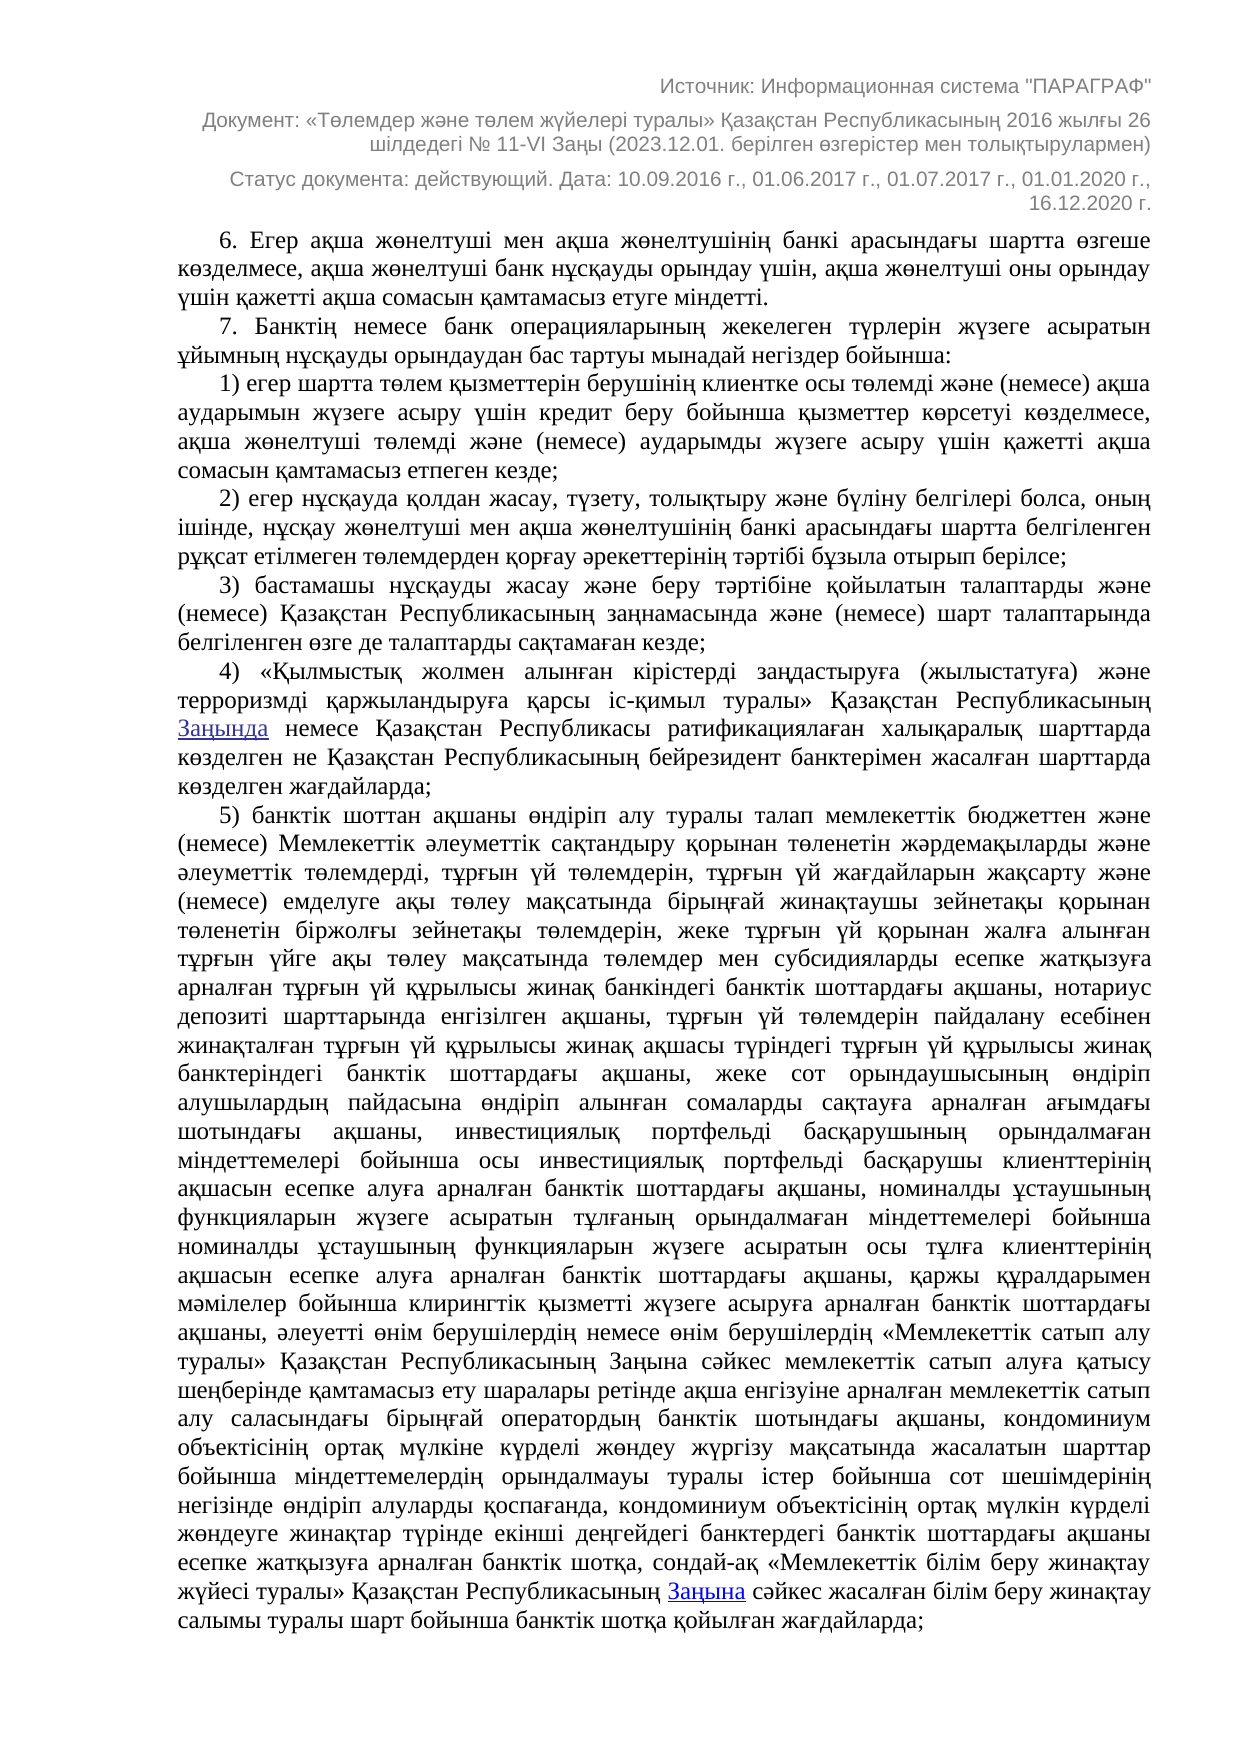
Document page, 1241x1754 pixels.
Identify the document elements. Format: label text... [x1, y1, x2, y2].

text 2) егер нұсқауда қолдан жасау, түзету, толықтыру және бүліну белгілері болса, оның ішінде, нұсқау жөнелтуші мен ақша жөнелтушінің банкі арасындағы шартта белгіленген рұқсат етілмеген төлемдерден қорғау әрекеттерінің тәртібі бұзыла отырып берілсе; [177, 483, 1152, 570]
text 3) бастамашы нұсқауды жасау және беру тәртібіне қойылатын талаптарды және (немесе) Қазақстан Республикасының заңнамасында және (немесе) шарт талаптарында белгіленген өзге де талаптарды сақтамаған кезде; [177, 570, 1152, 656]
text 7. Банктің немесе банк операцияларының жекелеген түрлерін жүзеге асыратын ұйымның нұсқауды орындаудан бас тартуы мынадай негіздер бойынша: [177, 311, 1152, 368]
text 6. Егер ақша жөнелтуші мен ақша жөнелтушінің банкі арасындағы шартта өзгеше көзделмесе, ақша жөнелтуші банк нұсқауды орындау үшін, ақша жөнелтуші оны орындау үшін қажетті ақша сомасын қамтамасыз етуге міндетті. [177, 225, 1152, 311]
text 5) банктік шоттан ақшаны өндіріп алу туралы талап мемлекеттік бюджеттен және (немесе) Мемлекеттік әлеуметтік сақтандыру қорынан төленетін жәрдемақыларды және әлеуметтік төлемдерді, тұрғын үй төлемдерін, тұрғын үй жағдайларын жақсарту және (немесе) емделуге ақы төлеу мақсатында бірыңғай жинақтаушы зейнетақы қорынан төленетін біржолғы зейнетақы төлемдерін, жеке тұрғын үй қорынан жалға алынған тұрғын үйге ақы төлеу мақсатында төлемдер мен субсидияларды есепке жатқызуға арналған тұрғын үй құрылысы жинақ банкіндегі банктік шоттардағы ақшаны, нотариус депозиті шарттарында енгізілген ақшаны, тұрғын үй төлемдерін пайдалану есебінен жинақталған тұрғын үй құрылысы жинақ ақшасы түріндегі тұрғын үй құрылысы жинақ банктеріндегі банктік шоттардағы ақшаны, жеке сот орындаушысының өндіріп алушылардың пайдасына өндіріп алынған сомаларды сақтауға арналған ағымдағы шотындағы ақшаны, инвестициялық портфельді басқарушының орындалмаған міндеттемелері бойынша осы инвестициялық портфельді басқарушы клиенттерінің ақшасын есепке алуға арналған банктік шоттардағы ақшаны, номиналды ұстаушының функцияларын жүзеге асыратын тұлғаның орындалмаған міндеттемелері бойынша номиналды ұстаушының функцияларын жүзеге асыратын осы тұлға клиенттерінің ақшасын есепке алуға арналған банктік шоттардағы ақшаны, қаржы құралдарымен мәмілелер бойынша клирингтік қызметті жүзеге асыруға арналған банктік шоттардағы ақшаны, әлеуетті өнім берушілердің немесе өнім берушілердің «Мемлекеттік сатып алу туралы» Қазақстан Республикасының Заңына сәйкес мемлекеттік сатып алуға қатысу шеңберінде қамтамасыз ету шаралары ретінде ақша енгізуіне арналған мемлекеттік сатып алу саласындағы бірыңғай оператордың банктік шотындағы ақшаны, кондоминиум объектісінің ортақ мүлкіне күрделі жөндеу жүргізу мақсатында жасалатын шарттар бойынша міндеттемелердің орындалмауы туралы істер бойынша сот шешімдерінің негізінде өндіріп алуларды қоспағанда, кондоминиум объектісінің ортақ мүлкін күрделі жөндеуге жинақтар түрінде екінші деңгейдегі банктердегі банктік шоттардағы ақшаны есепке жатқызуға арналған банктік шотқа, сондай-ақ «Мемлекеттік білім беру жинақтау жүйесі туралы» Қазақстан Республикасының Заңына сәйкес жасалған білім беру жинақтау салымы туралы шарт бойынша банктік шотқа қойылған жағдайларда; [177, 800, 1152, 1633]
text 4) «Қылмыстық жолмен алынған кiрiстердi заңдастыруға (жылыстатуға) және терроризмдi қаржыландыруға қарсы іс-қимыл туралы» Қазақстан Республикасының Заңында немесе Қазақстан Республикасы ратификациялаған халықаралық шарттарда көзделген не Қазақстан Республикасының бейрезидент банктерімен жасалған шарттарда көзделген жағдайларда; [177, 656, 1152, 800]
text 1) егер шартта төлем қызметтерін берушінің клиентке осы төлемді және (немесе) ақша аударымын жүзеге асыру үшін кредит беру бойынша қызметтер көрсетуі көзделмесе, ақша жөнелтуші төлемді және (немесе) аударымды жүзеге асыру үшін қажетті ақша сомасын қамтамасыз етпеген кезде; [177, 368, 1152, 483]
